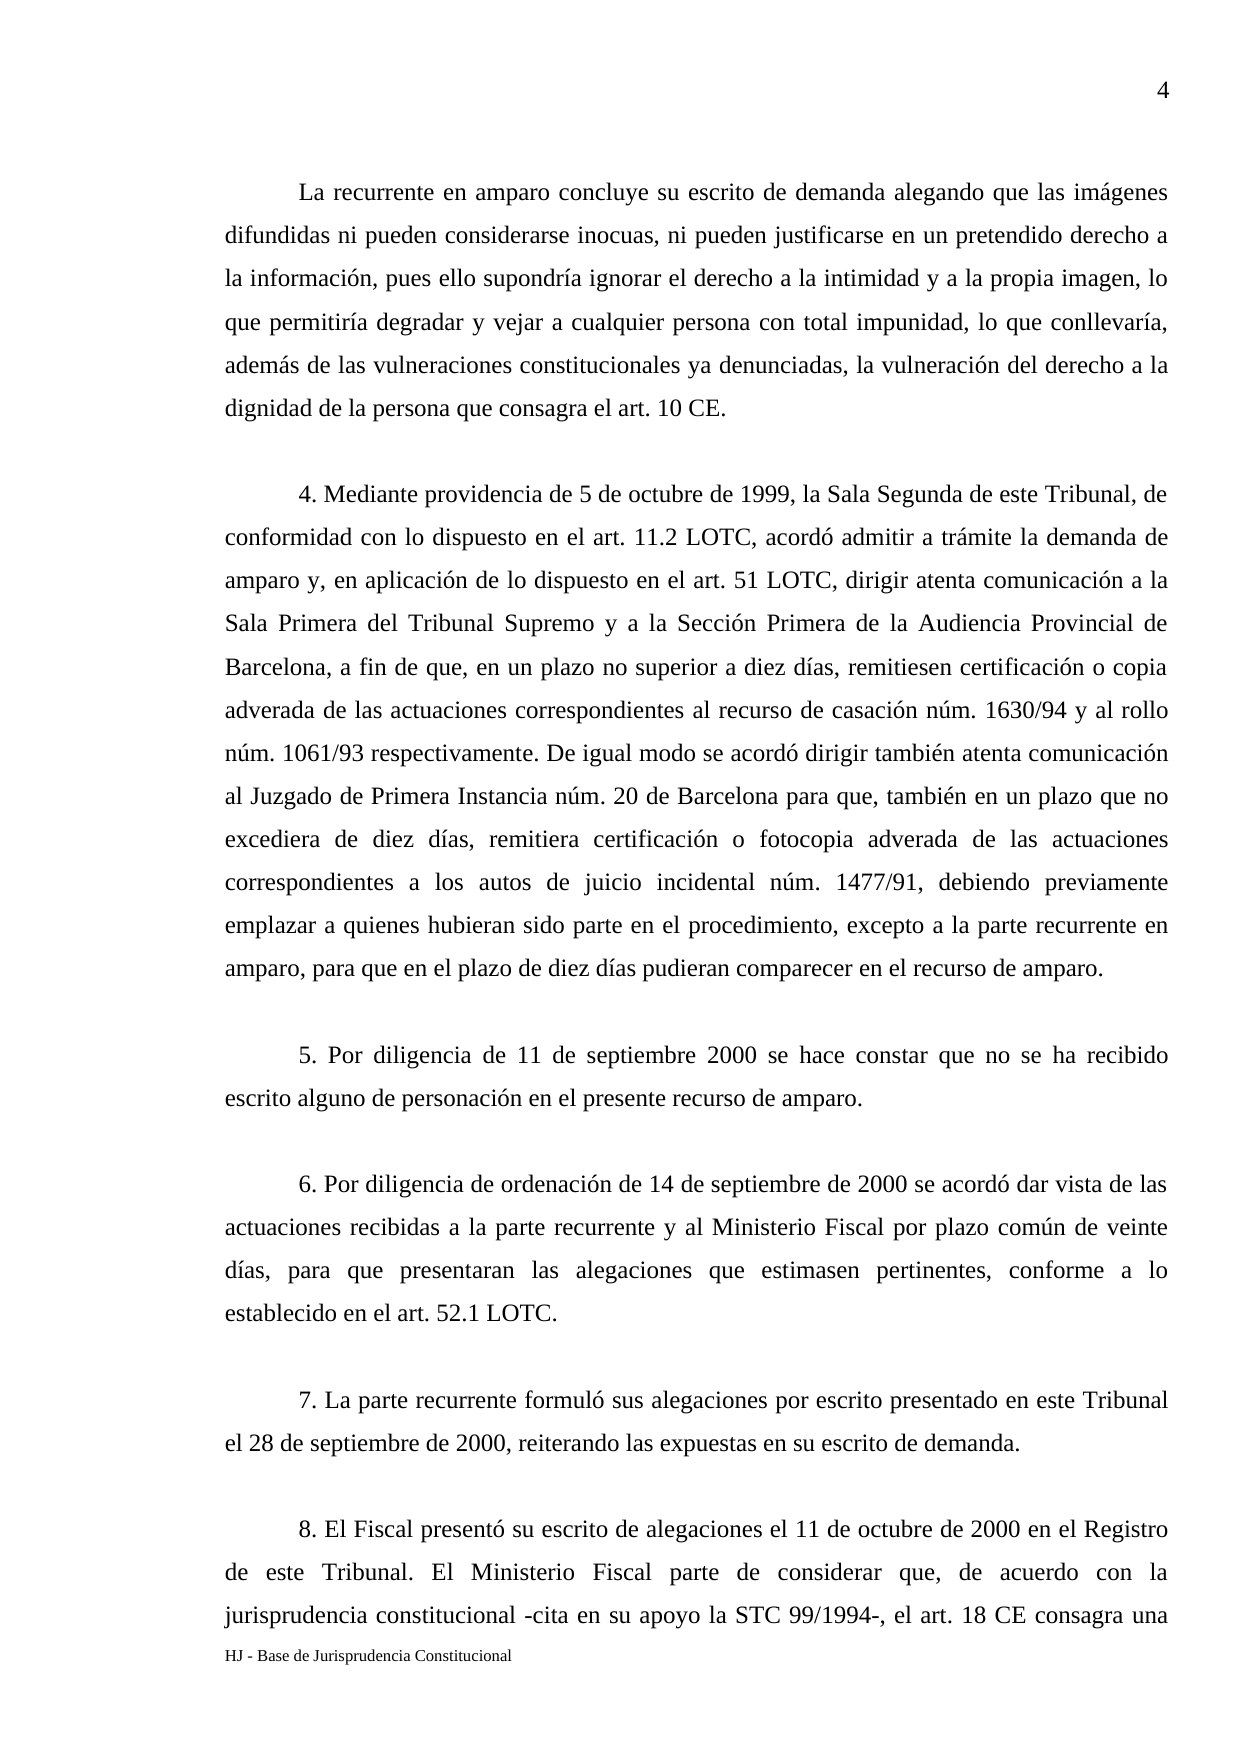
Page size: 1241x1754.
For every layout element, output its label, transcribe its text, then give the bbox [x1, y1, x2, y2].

text La recurrente en amparo concluye su escrito de demanda alegando que las imágenes difundidas ni pueden considerarse inocuas, ni pueden justificarse en un pretendido derecho a la información, pues ello supondría ignorar el derecho a la intimidad y a la propia imagen, lo que permitiría degradar y vejar a cualquier persona con total impunidad, lo que conllevaría, además de las vulneraciones constitucionales ya denunciadas, la vulneración del derecho a la dignidad de la persona que consagra el art. 10 CE. [224, 177, 1169, 422]
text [224, 1514, 1169, 1629]
text 5. Por diligencia de 11 de septiembre 2000 se hace constar que no se ha recibido escrito alguno de personación en el presente recurso de amparo. [224, 1040, 1169, 1112]
text 7. La parte recurrente formuló sus alegaciones por escrito presentado en este Tribunal el 28 de septiembre de 2000, reiterando las expuestas en su escrito de demanda. [224, 1385, 1169, 1457]
text 4. Mediante providencia de 5 de octubre de 1999, la Sala Segunda de este Tribunal, de conformidad con lo dispuesto en el art. 11.2 LOTC, acordó admitir a trámite la demanda de amparo y, en aplicación de lo dispuesto en el art. 51 LOTC, dirigir atenta comunicación a la Sala Primera del Tribunal Supremo y a la Sección Primera de la Audiencia Provincial de Barcelona, a fin de que, en un plazo no superior a diez días, remitiesen certificación o copia adverada de las actuaciones correspondientes al recurso de casación núm. 1630/94 y al rollo núm. 1061/93 respectivamente. De igual modo se acordó dirigir también atenta comunicación al Juzgado de Primera Instancia núm. 20 de Barcelona para que, también en un plazo que no excediera de diez días, remitiera certificación o fotocopia adverada de las actuaciones correspondientes a los autos de juicio incidental núm. 1477/91, debiendo previamente emplazar a quienes hubieran sido parte en el procedimiento, excepto a la parte recurrente en amparo, para que en el plazo de diez días pudieran comparecer en el recurso de amparo. [224, 479, 1169, 982]
text 6. Por diligencia de ordenación de 14 de septiembre de 2000 se acordó dar vista de las actuaciones recibidas a la parte recurrente y al Ministerio Fiscal por plazo común de veinte días, para que presentaran las alegaciones que estimasen pertinentes, conforme a lo establecido en el art. 52.1 LOTC. [224, 1169, 1169, 1327]
